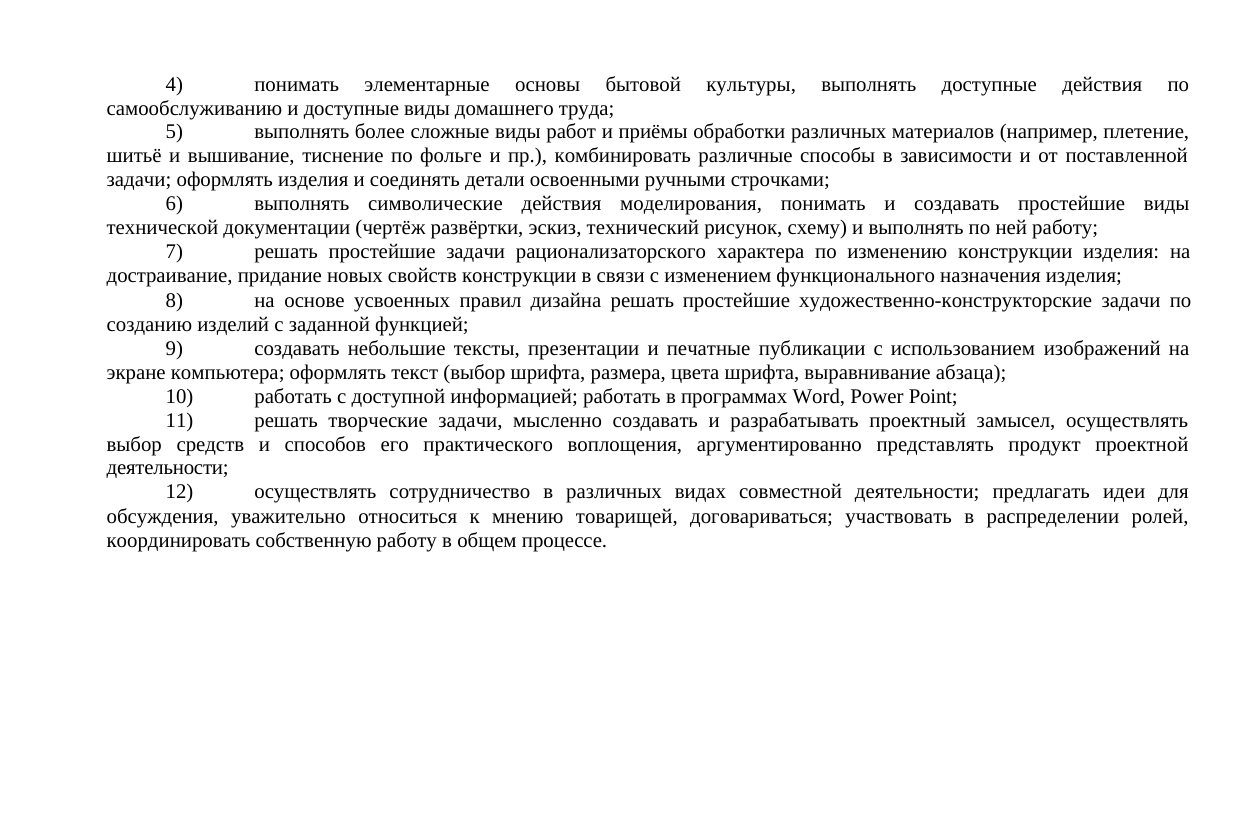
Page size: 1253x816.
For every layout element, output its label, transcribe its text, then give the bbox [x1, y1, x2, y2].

list на основе усвоенных правил дизайна решать простейшие художественно-конструкторские задачи по созданию изделий с заданной функцией; [106, 288, 1191, 336]
list понимать элементарные основы бытовой культуры, выполнять доступные действия по самообслуживанию и доступные виды домашнего труда; [106, 72, 1190, 120]
list решать творческие задачи, мысленно создавать и разрабатывать проектный замысел, осуществлять выбор средств и способов его практического воплощения, аргументированно представлять продукт проектной деятельности; [106, 408, 1189, 479]
list осуществлять сотрудничество в различных видах совместной деятельности; предлагать идеи для обсуждения, уважительно относиться к мнению товарищей, договариваться; участвовать в распределении ролей, координировать собственную работу в общем процессе. [106, 479, 1189, 552]
list создавать небольшие тексты, презентации и печатные публикации с использованием изображений на экране компьютера; оформлять текст (выбор шрифта, размера, цвета шрифта, выравнивание абзаца); [106, 336, 1189, 384]
list выполнять более сложные виды работ и приёмы обработки различных материалов (например, плетение, шитьё и вышивание, тиснение по фольге и пр.), комбинировать различные способы в зависимости и от поставленной задачи; оформлять изделия и соединять детали освоенными ручными строчками; [106, 120, 1189, 191]
list работать с доступной информацией; работать в программах Word, Power Point; [165, 384, 1227, 408]
list решать простейшие задачи рационализаторского характера по изменению конструкции изделия: на достраивание, придание новых свойств конструкции в связи с изменением функционального назначения изделия; [106, 239, 1190, 287]
list выполнять символические действия моделирования, понимать и создавать простейшие виды технической документации (чертёж развёртки, эскиз, технический рисунок, схему) и выполнять по ней работу; [106, 191, 1189, 239]
